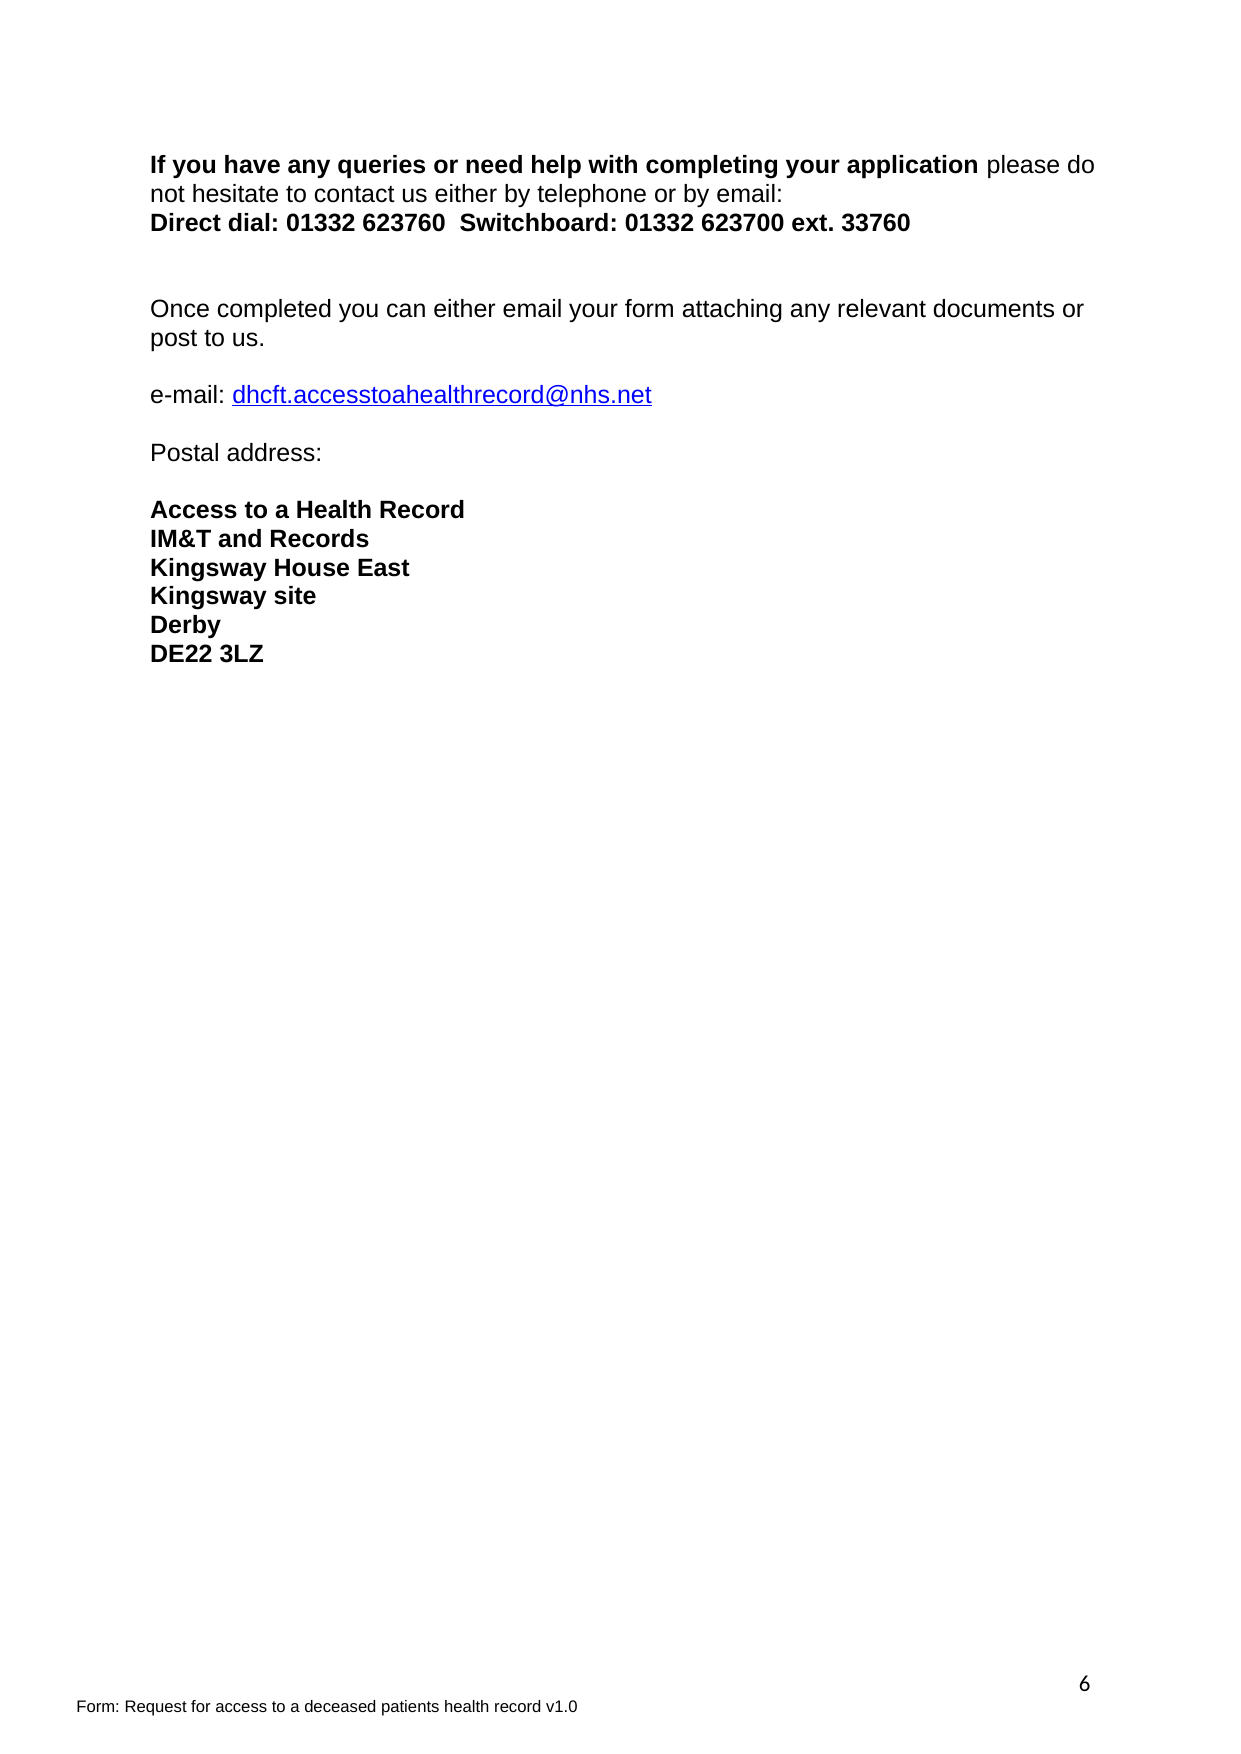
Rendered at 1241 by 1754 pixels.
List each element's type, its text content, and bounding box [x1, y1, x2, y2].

text Derby [150, 610, 1124, 639]
text Once completed you can either email your form attaching any relevant documents or post to us. [150, 294, 1124, 351]
text DE22 3LZ [150, 639, 1124, 667]
text Direct dial: 01332 623760 Switchboard: 01332 623700 ext. 33760 [150, 207, 1124, 236]
text Access to a Health Record [150, 495, 1124, 524]
text Postal address: [150, 437, 1124, 466]
text If you have any queries or need help with completing your application please do not hesitate to contact us either by telephone or by email: [150, 150, 1124, 207]
text IM&T and Records [150, 524, 1124, 552]
text Kingsway House East [150, 552, 1124, 581]
text Kingsway site [150, 581, 1124, 610]
text e-mail: dhcft.accesstoahealthrecord@nhs.net [150, 380, 1124, 409]
